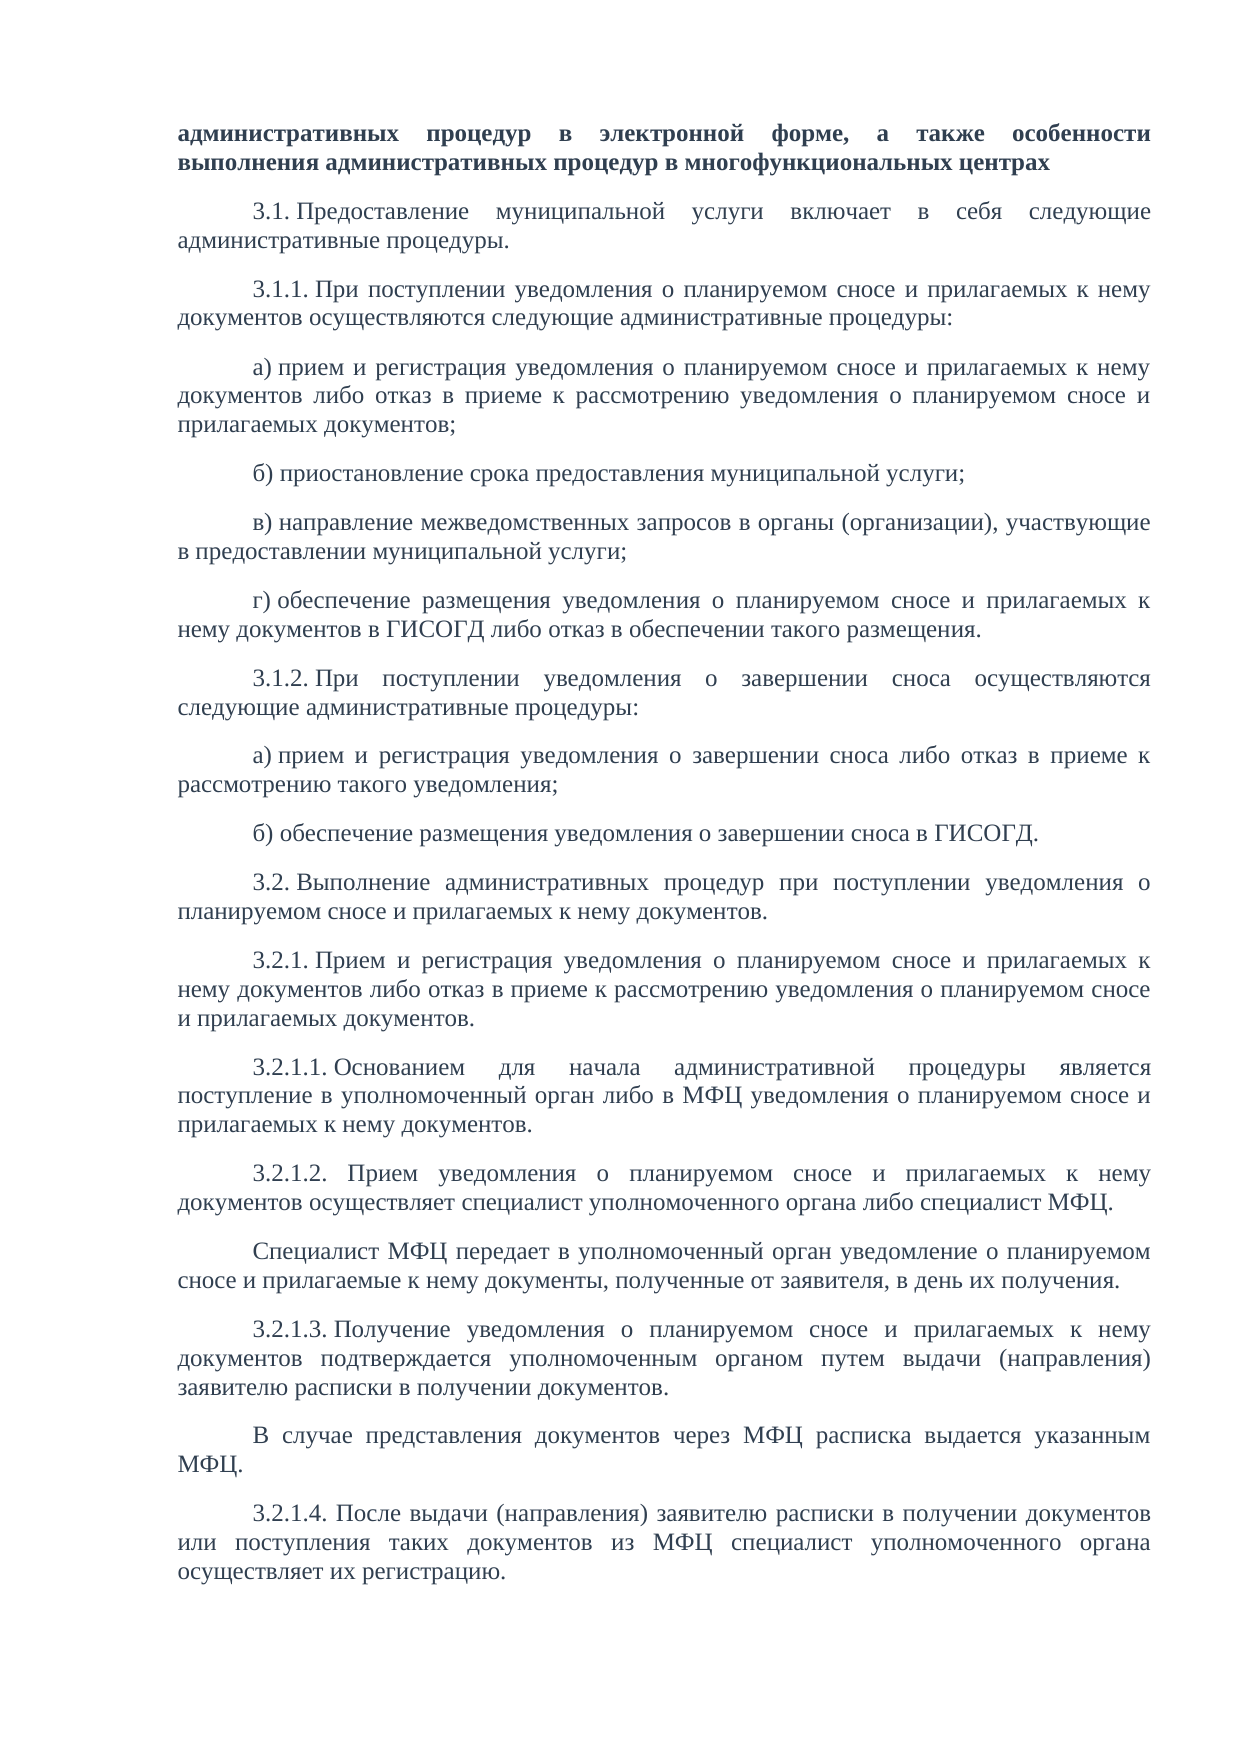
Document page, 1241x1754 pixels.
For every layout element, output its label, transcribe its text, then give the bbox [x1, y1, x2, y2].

text 3.2.1.2. Прием уведомления о планируемом сносе и прилагаемых к нему документов осуществляет специалист уполномоченного органа либо специалист МФЦ. [177, 1158, 1152, 1216]
text а) прием и регистрация уведомления о завершении сноса либо отказ в приеме к рассмотрению такого уведомления; [177, 741, 1152, 798]
text В случае представления документов через МФЦ расписка выдается указанным МФЦ. [177, 1421, 1152, 1478]
text 3.1. Предоставление муниципальной услуги включает в себя следующие административные процедуры. [177, 196, 1152, 253]
text г) обеспечение размещения уведомления о планируемом сносе и прилагаемых к нему документов в ГИСОГД либо отказ в обеспечении такого размещения. [177, 585, 1152, 642]
text 3.1.2. При поступлении уведомления о завершении сноса осуществляются следующие административные процедуры: [177, 663, 1152, 720]
text б) приостановление срока предоставления муниципальной услуги; [177, 458, 1152, 487]
text 3.2.1.1. Основанием для начала административной процедуры является поступление в уполномоченный орган либо в МФЦ уведомления о планируемом сносе и прилагаемых к нему документов. [177, 1052, 1152, 1138]
text 3.2.1.4. После выдачи (направления) заявителю расписки в получении документов или поступления таких документов из МФЦ специалист уполномоченного органа осуществляет их регистрацию. [177, 1498, 1152, 1585]
text 3.2. Выполнение административных процедур при поступлении уведомления о планируемом сносе и прилагаемых к нему документов. [177, 867, 1152, 925]
text Специалист МФЦ передает в уполномоченный орган уведомление о планируемом сносе и прилагаемые к нему документы, полученные от заявителя, в день их получения. [177, 1236, 1152, 1294]
text б) обеспечение размещения уведомления о завершении сноса в ГИСОГД. [177, 818, 1152, 847]
text 3.2.1.3. Получение уведомления о планируемом сносе и прилагаемых к нему документов подтверждается уполномоченным органом путем выдачи (направления) заявителю расписки в получении документов. [177, 1314, 1152, 1400]
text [177, 118, 1152, 176]
text в) направление межведомственных запросов в органы (организации), участвующие в предоставлении муниципальной услуги; [177, 507, 1152, 565]
text 3.1.1. При поступлении уведомления о планируемом сносе и прилагаемых к нему документов осуществляются следующие административные процедуры: [177, 274, 1152, 331]
text 3.2.1. Прием и регистрация уведомления о планируемом сносе и прилагаемых к нему документов либо отказ в приеме к рассмотрению уведомления о планируемом сносе и прилагаемых документов. [177, 945, 1152, 1032]
text а) прием и регистрация уведомления о планируемом сносе и прилагаемых к нему документов либо отказ в приеме к рассмотрению уведомления о планируемом сносе и прилагаемых документов; [177, 352, 1152, 438]
